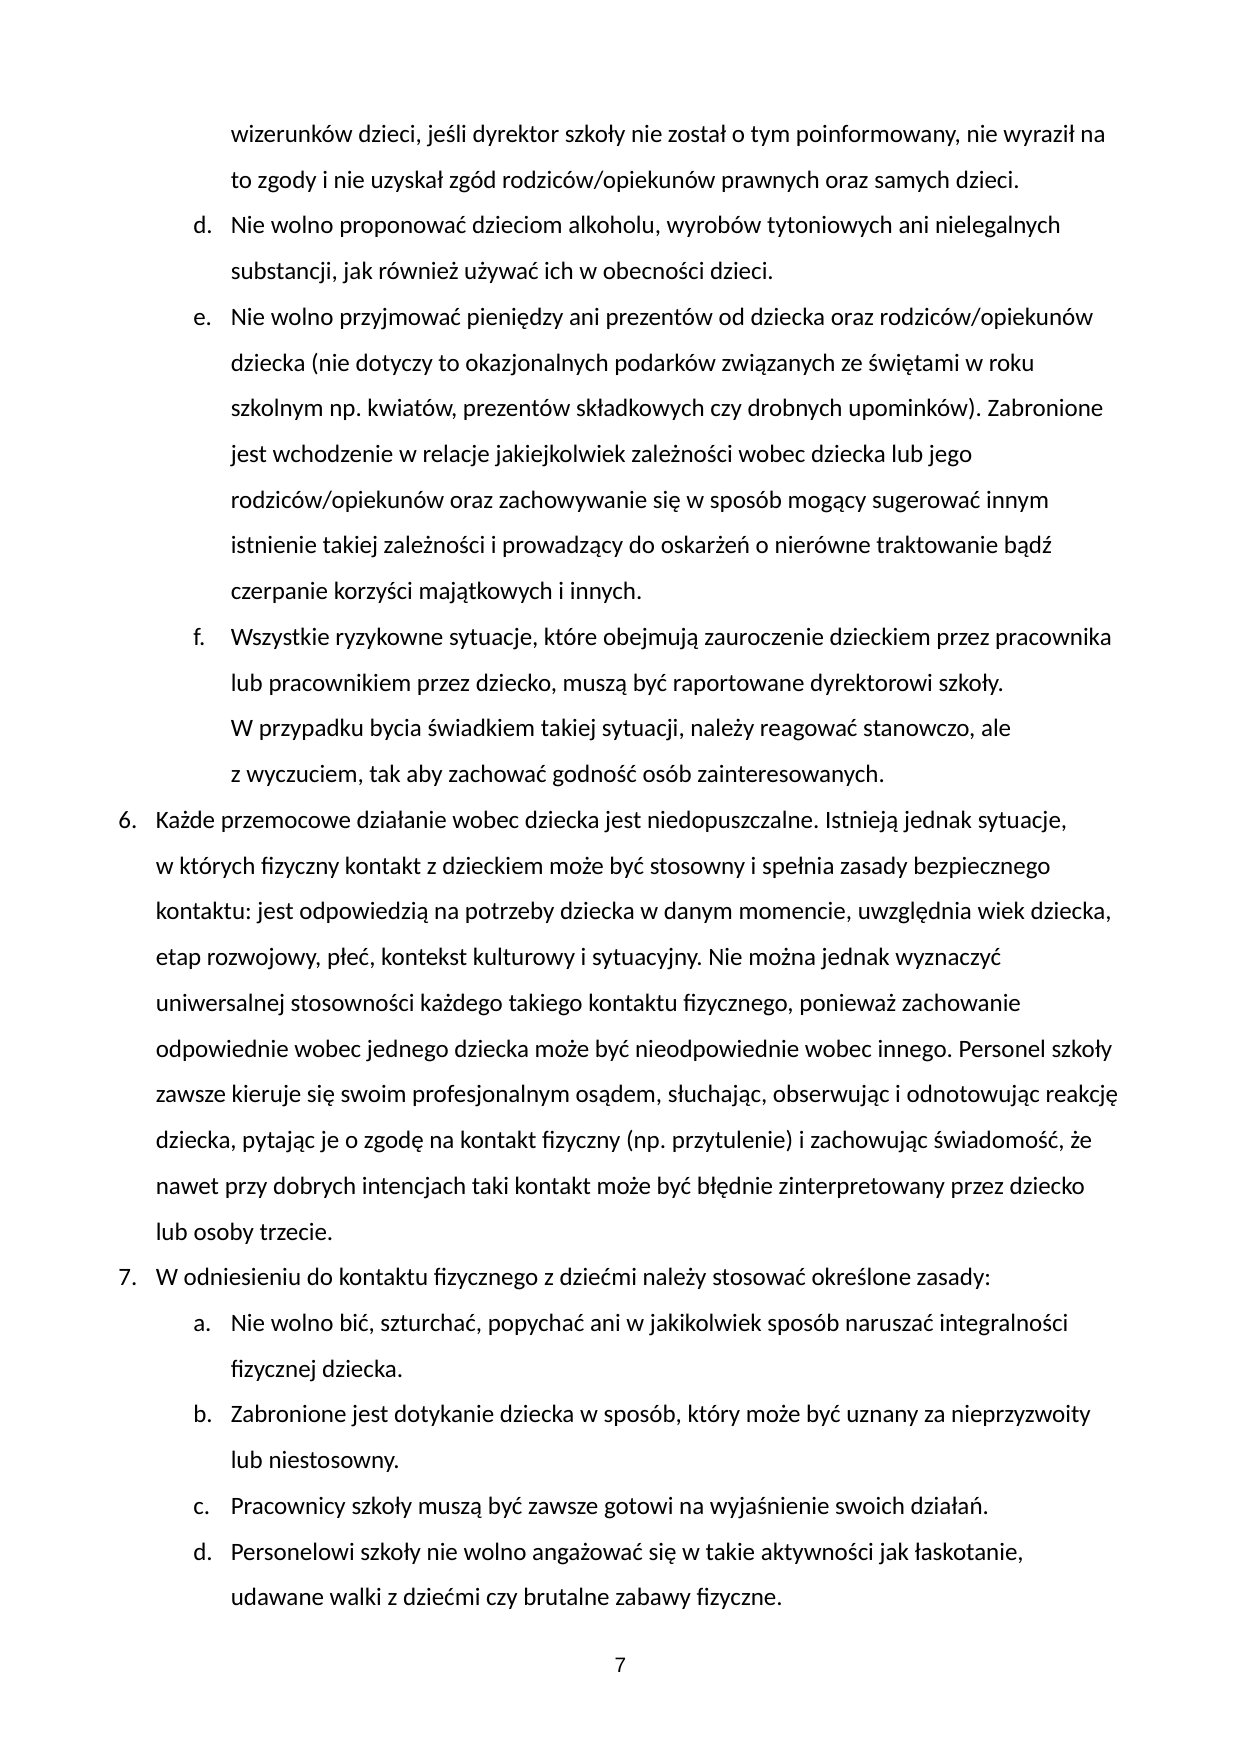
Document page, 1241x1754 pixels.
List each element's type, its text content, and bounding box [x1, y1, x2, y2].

list Nie wolno proponować dzieciom alkoholu, wyrobów tytoniowych ani nielegalnych substancji, jak również używać ich w obecności dzieci. [193, 209, 1122, 286]
list Każde przemocowe działanie wobec dziecka jest niedopuszczalne. Istnieją jednak sytuacje, w których fizyczny kontakt z dzieckiem może być stosowny i spełnia zasady bezpiecznego kontaktu: jest odpowiedzią na potrzeby dziecka w danym momencie, uwzględnia wiek dziecka, etap rozwojowy, płeć, kontekst kulturowy i sytuacyjny. Nie można jednak wyznaczyć uniwersalnej stosowności każdego takiego kontaktu fizycznego, ponieważ zachowanie odpowiednie wobec jednego dziecka może być nieodpowiednie wobec innego. Personel szkoły zawsze kieruje się swoim profesjonalnym osądem, słuchając, obserwując i odnotowując reakcję dziecka, pytając je o zgodę na kontakt fizyczny (np. przytulenie) i zachowując świadomość, że nawet przy dobrych intencjach taki kontakt może być błędnie zinterpretowany przez dziecko lub osoby trzecie. [118, 804, 1122, 1246]
list Nie wolno przyjmować pieniędzy ani prezentów od dziecka oraz rodziców/opiekunów dziecka (nie dotyczy to okazjonalnych podarków związanych ze świętami w roku szkolnym np. kwiatów, prezentów składkowych czy drobnych upominków). Zabronione jest wchodzenie w relacje jakiejkolwiek zależności wobec dziecka lub jego rodziców/opiekunów oraz zachowywanie się w sposób mogący sugerować innym istnienie takiej zależności i prowadzący do oskarżeń o nierówne traktowanie bądź czerpanie korzyści majątkowych i innych. [193, 301, 1122, 606]
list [193, 118, 1122, 194]
list Personelowi szkoły nie wolno angażować się w takie aktywności jak łaskotanie, udawane walki z dziećmi czy brutalne zabawy fizyczne. [193, 1536, 1122, 1612]
list Zabronione jest dotykanie dziecka w sposób, który może być uznany za nieprzyzwoity lub niestosowny. [193, 1398, 1122, 1475]
list W odniesieniu do kontaktu fizycznego z dziećmi należy stosować określone zasady: [118, 1261, 1122, 1292]
list Pracownicy szkoły muszą być zawsze gotowi na wyjaśnienie swoich działań. [193, 1490, 1122, 1521]
list Wszystkie ryzykowne sytuacje, które obejmują zauroczenie dzieckiem przez pracownika lub pracownikiem przez dziecko, muszą być raportowane dyrektorowi szkoły. W przypadku bycia świadkiem takiej sytuacji, należy reagować stanowczo, ale z wyczuciem, tak aby zachować godność osób zainteresowanych. [193, 621, 1122, 789]
list Nie wolno bić, szturchać, popychać ani w jakikolwiek sposób naruszać integralności fizycznej dziecka. [193, 1307, 1122, 1383]
